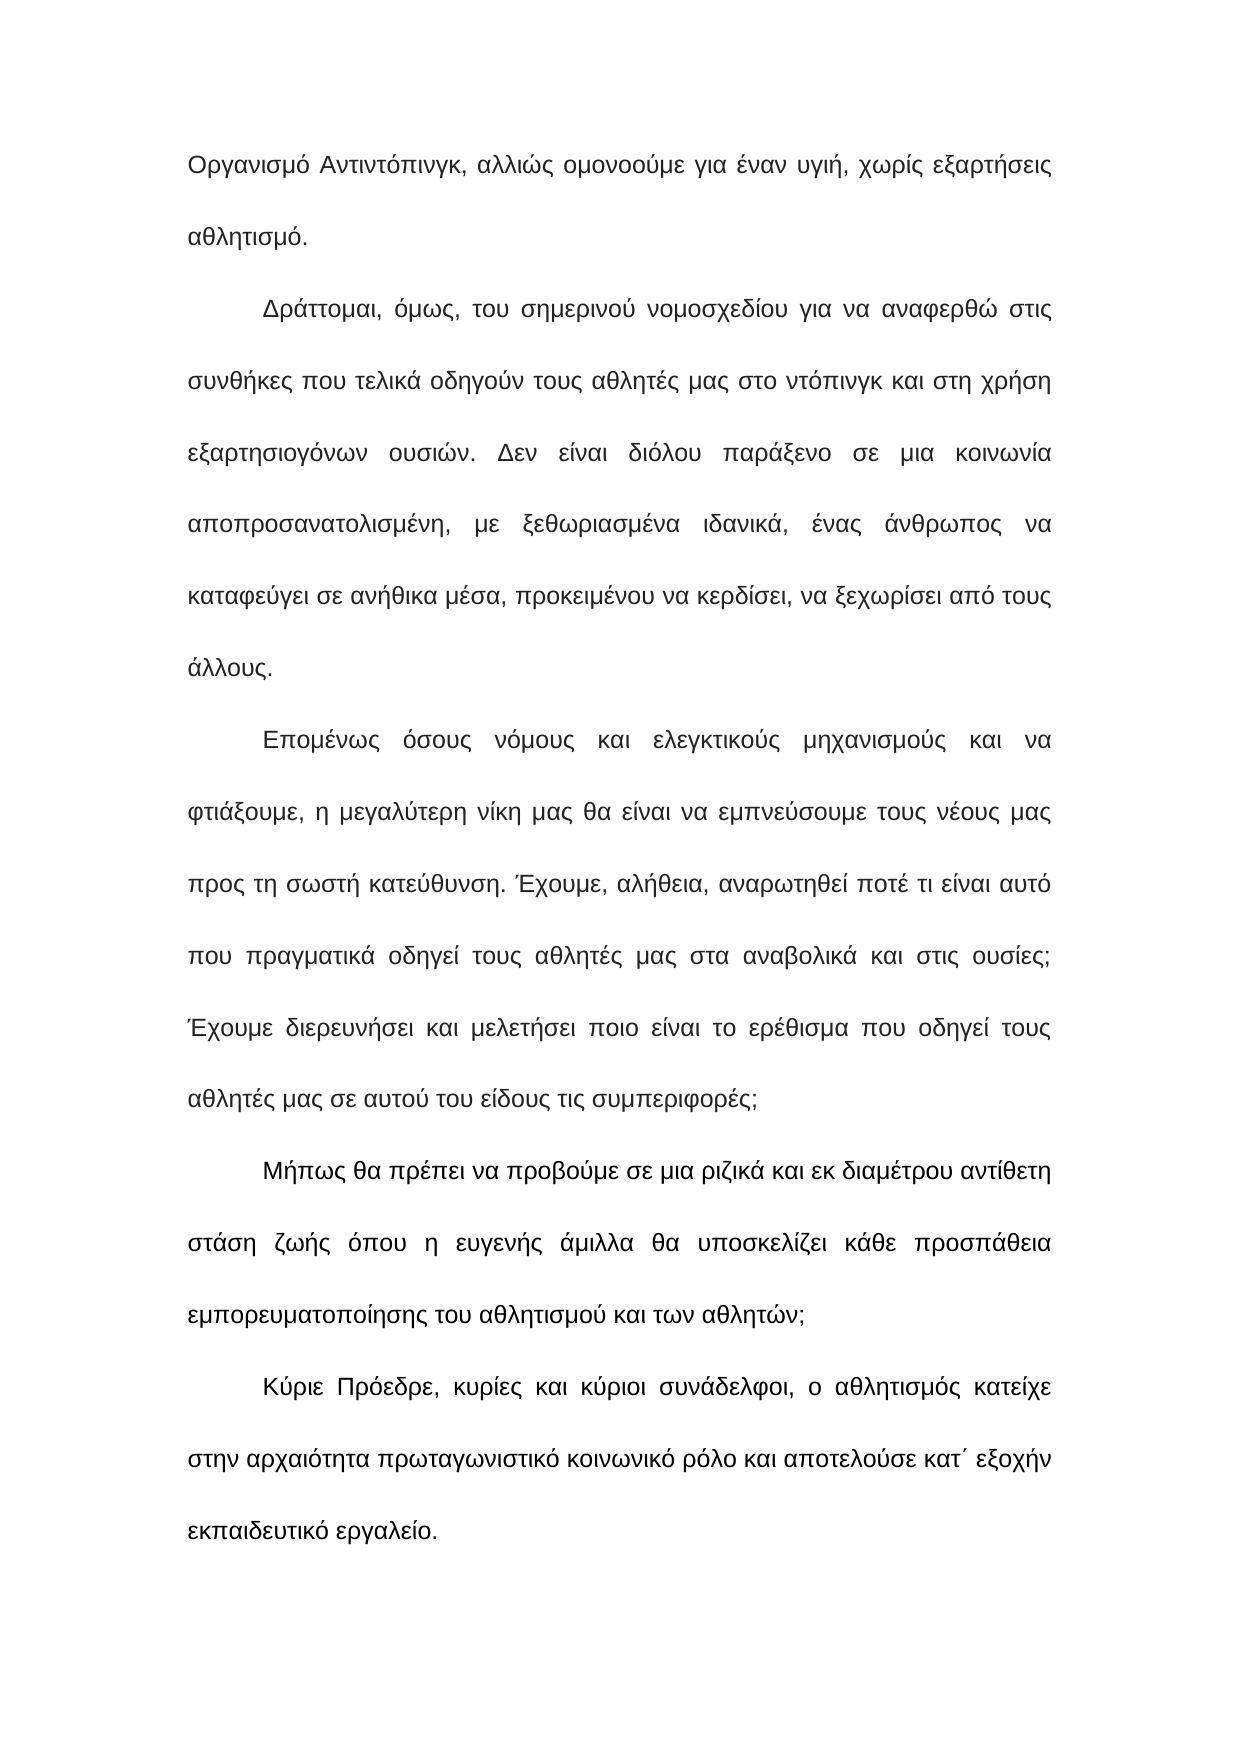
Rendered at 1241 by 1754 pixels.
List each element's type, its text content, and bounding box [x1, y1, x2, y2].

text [187, 150, 1053, 251]
text Κύριε Πρόεδρε, κυρίες και κύριοι συνάδελφοι, ο αθλητισμός κατείχε στην αρχαιότητα πρωταγωνιστικό κοινωνικό ρόλο και αποτελούσε κατ΄ εξοχήν εκπαιδευτικό εργαλείο. [187, 1372, 1053, 1544]
text Δράττομαι, όμως, του σημερινού νομοσχεδίου για να αναφερθώ στις συνθήκες που τελικά οδηγούν τους αθλητές μας στο ντόπινγκ και στη χρήση εξαρτησιογόνων ουσιών. Δεν είναι διόλου παράξενο σε μια κοινωνία αποπροσανατολισμένη, με ξεθωριασμένα ιδανικά, ένας άνθρωπος να καταφεύγει σε ανήθικα μέσα, προκειμένου να κερδίσει, να ξεχωρίσει από τους άλλους. [187, 294, 1053, 682]
text Επομένως όσους νόμους και ελεγκτικούς μηχανισμούς και να φτιάξουμε, η μεγαλύτερη νίκη μας θα είναι να εμπνεύσουμε τους νέους μας προς τη σωστή κατεύθυνση. Έχουμε, αλήθεια, αναρωτηθεί ποτέ τι είναι αυτό που πραγματικά οδηγεί τους αθλητές μας στα αναβολικά και στις ουσίες; Έχουμε διερευνήσει και μελετήσει ποιο είναι το ερέθισμα που οδηγεί τους αθλητές μας σε αυτού του είδους τις συμπεριφορές; [187, 725, 1053, 1113]
text Μήπως θα πρέπει να προβούμε σε μια ριζικά και εκ διαμέτρου αντίθετη στάση ζωής όπου η ευγενής άμιλλα θα υποσκελίζει κάθε προσπάθεια εμπορευματοποίησης του αθλητισμού και των αθλητών; [187, 1156, 1053, 1329]
